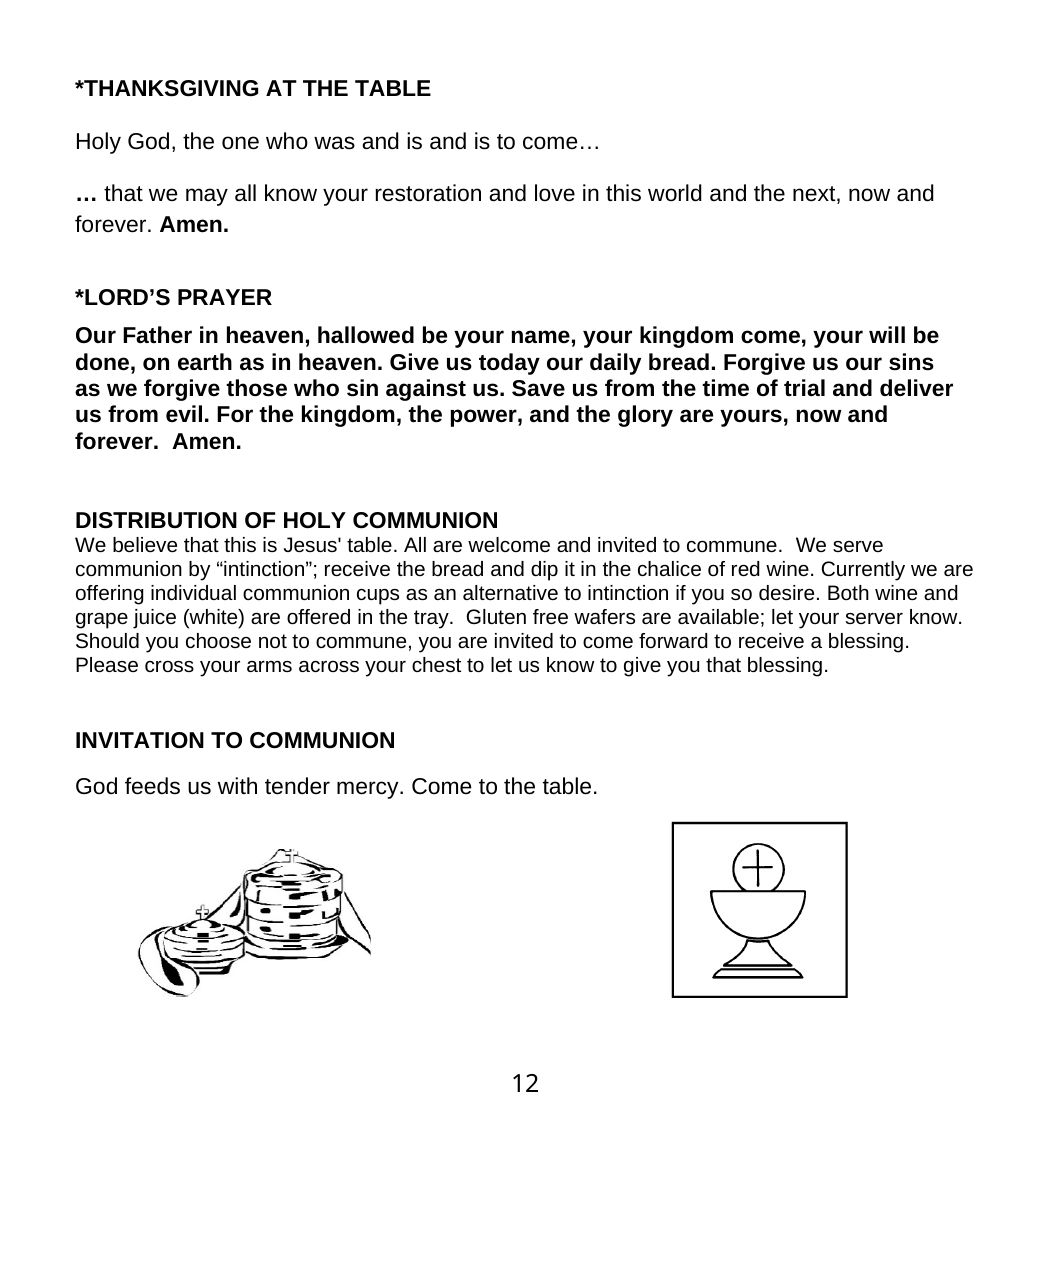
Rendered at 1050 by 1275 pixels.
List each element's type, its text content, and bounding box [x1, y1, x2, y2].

text We believe that this is Jesus' table. All are welcome and invited to commune. We serve communion by “intinction”; receive the bread and dip it in the chalice of red wine. Currently we are offering individual communion cups as an alternative to intinction if you so desire. Both wine and grape juice (white) are offered in the tray. Gluten free wafers are available; let your server know. Should you choose not to commune, you are invited to come forward to receive a blessing. Please cross your arms across your chest to let us know to give you that blessing. [75, 533, 975, 677]
text God feeds us with tender mercy. Come to the table. [75, 773, 975, 799]
text DISTRIBUTION OF HOLY COMMUNION [75, 507, 975, 533]
text Holy God, the one who was and is and is to come… [75, 128, 975, 154]
text Our Father in heaven, hallowed be your name, your kingdom come, your will be done, on earth as in heaven. Give us today our daily bread. Forgive us our sins [75, 322, 975, 375]
text … that we may all know your restoration and love in this world and the next, now and forever. Amen. [75, 180, 975, 237]
text *THANKSGIVING AT THE TABLE [75, 75, 975, 101]
picture [137, 848, 373, 997]
text *LORD’S PRAYER [75, 284, 975, 310]
text INVITATION TO COMMUNION [75, 727, 975, 753]
picture [667, 818, 849, 1000]
text as we forgive those who sin against us. Save us from the time of trial and deliver us from evil. For the kingdom, the power, and the glory are yours, now and forever. Amen. [75, 375, 975, 454]
